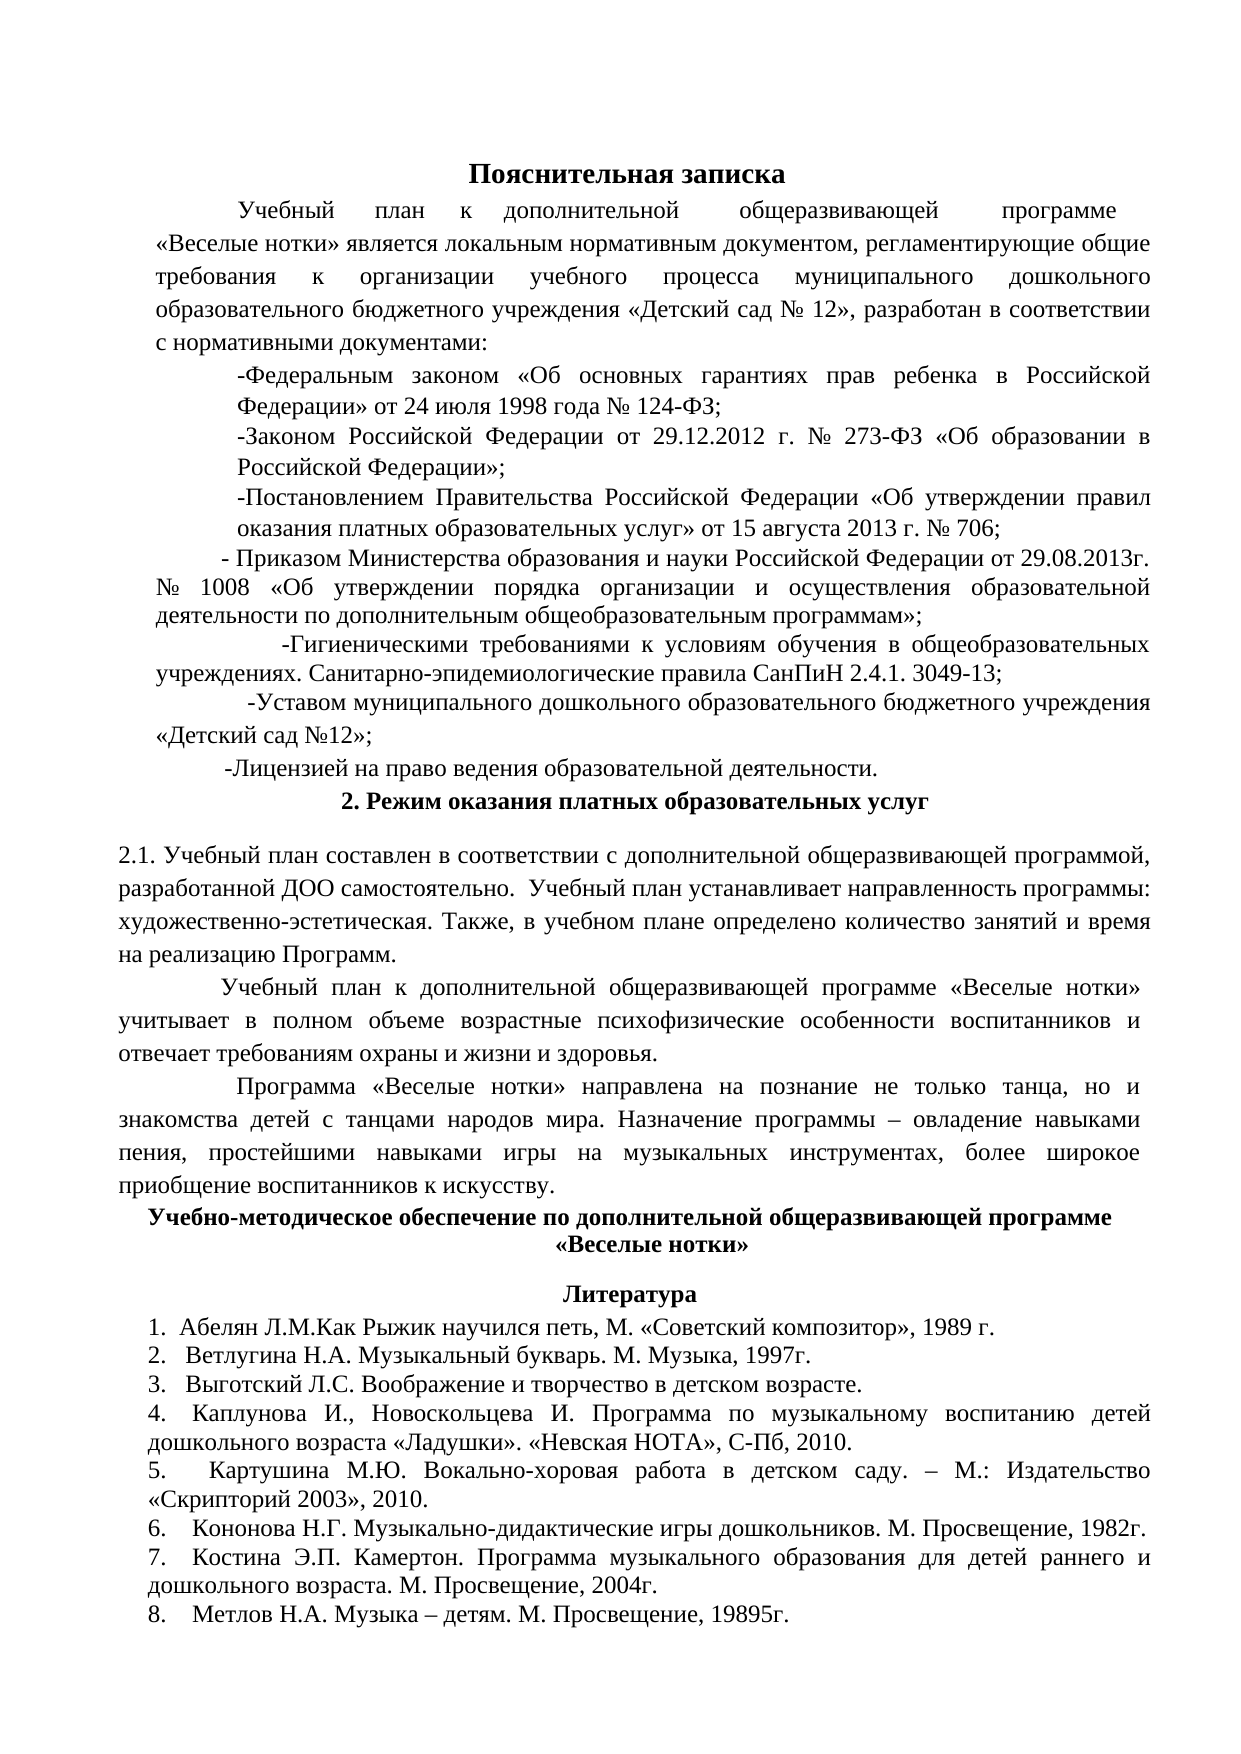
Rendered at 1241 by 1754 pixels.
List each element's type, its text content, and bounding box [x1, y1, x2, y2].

text Учебный план к дополнительной общеразвивающей программе «Веселые нотки» учитывает в полном объеме возрастные психофизические особенности воспитанников и отвечает требованиям охраны и жизни и здоровья. [118, 972, 1141, 1067]
list Кононова Н.Г. Музыкально-дидактические игры дошкольников. М. Просвещение, 1982г. [148, 1513, 1152, 1542]
text -Лицензией на право ведения образовательной деятельности. [155, 753, 1152, 782]
text - Приказом Министерства образования и науки Российской Федерации от 29.08.2013г. № 1008 «Об утверждении порядка организации и осуществления образовательной деятельности по дополнительным общеобразовательным программам»; [156, 543, 1152, 629]
text «Веселые нотки» является локальным нормативным документом, регламентирующие общие требования к организации учебного процесса муниципального дошкольного образовательного бюджетного учреждения «Детский сад № 12», разработан в соответствии с нормативными документами: [155, 228, 1152, 356]
text Литература [118, 1279, 1141, 1308]
text Программа «Веселые нотки» направлена на познание не только танца, но и знакомства детей с танцами народов мира. Назначение программы – овладение навыками пения, простейшими навыками игры на музыкальных инструментах, более широкое приобщение воспитанников к искусству. [118, 1071, 1141, 1199]
text Пояснительная записка [468, 157, 1152, 190]
text -Постановлением Правительства Российской Федерации «Об утверждении правил оказания платных образовательных услуг» от 15 августа 2013 г. № 706; [237, 482, 1152, 541]
list Ветлугина Н.А. Музыкальный букварь. М. Музыка, 1997г. [148, 1341, 1152, 1369]
text 2.1. Учебный план составлен в соответствии с дополнительной общеразвивающей программой, разработанной ДОО самостоятельно. Учебный план устанавливает направленность программы: художественно-эстетическая. Также, в учебном плане определено количество занятий и время на реализацию Программ. [118, 840, 1152, 967]
text -Федеральным законом «Об основных гарантиях прав ребенка в Российской Федерации» от 24 июля 1998 года № 124-ФЗ; [237, 361, 1152, 420]
text -Гигиеническими требованиями к условиям обучения в общеобразовательных учреждениях. Санитарно-эпидемиологические правила СанПиН 2.4.1. 3049-13; [156, 629, 1152, 687]
list Костина Э.П. Камертон. Программа музыкального образования для детей раннего и дошкольного возраста. М. Просвещение, 2004г. [148, 1542, 1152, 1599]
text Учебно-методическое обеспечение по дополнительной общеразвивающей программе «Веселые нотки» [118, 1203, 1141, 1258]
text Учебный план к дополнительной общеразвивающей программе [237, 195, 1152, 224]
list Каплунова И., Новоскольцева И. Программа по музыкальному воспитанию детей дошкольного возраста «Ладушки». «Невская НОТА», С-Пб, 2010. [148, 1398, 1152, 1456]
text -Законом Российской Федерации от 29.12.2012 г. № 273-ФЗ «Об образовании в Российской Федерации»; [237, 421, 1152, 481]
text 2. Режим оказания платных образовательных услуг [118, 786, 1152, 814]
text 1. Абелян Л.М.Как Рыжик научился петь, М. «Советский композитор», 1989 г. [148, 1312, 1152, 1341]
list Картушина М.Ю. Вокально-хоровая работа в детском саду. – М.: Издательство «Скрипторий 2003», 2010. [148, 1456, 1152, 1513]
list Выготский Л.С. Воображение и творчество в детском возрасте. [148, 1369, 1152, 1398]
list Метлов Н.А. Музыка – детям. М. Просвещение, 19895г. [148, 1599, 1152, 1628]
text -Уставом муниципального дошкольного образовательного бюджетного учреждения «Детский сад №12»; [155, 687, 1152, 748]
